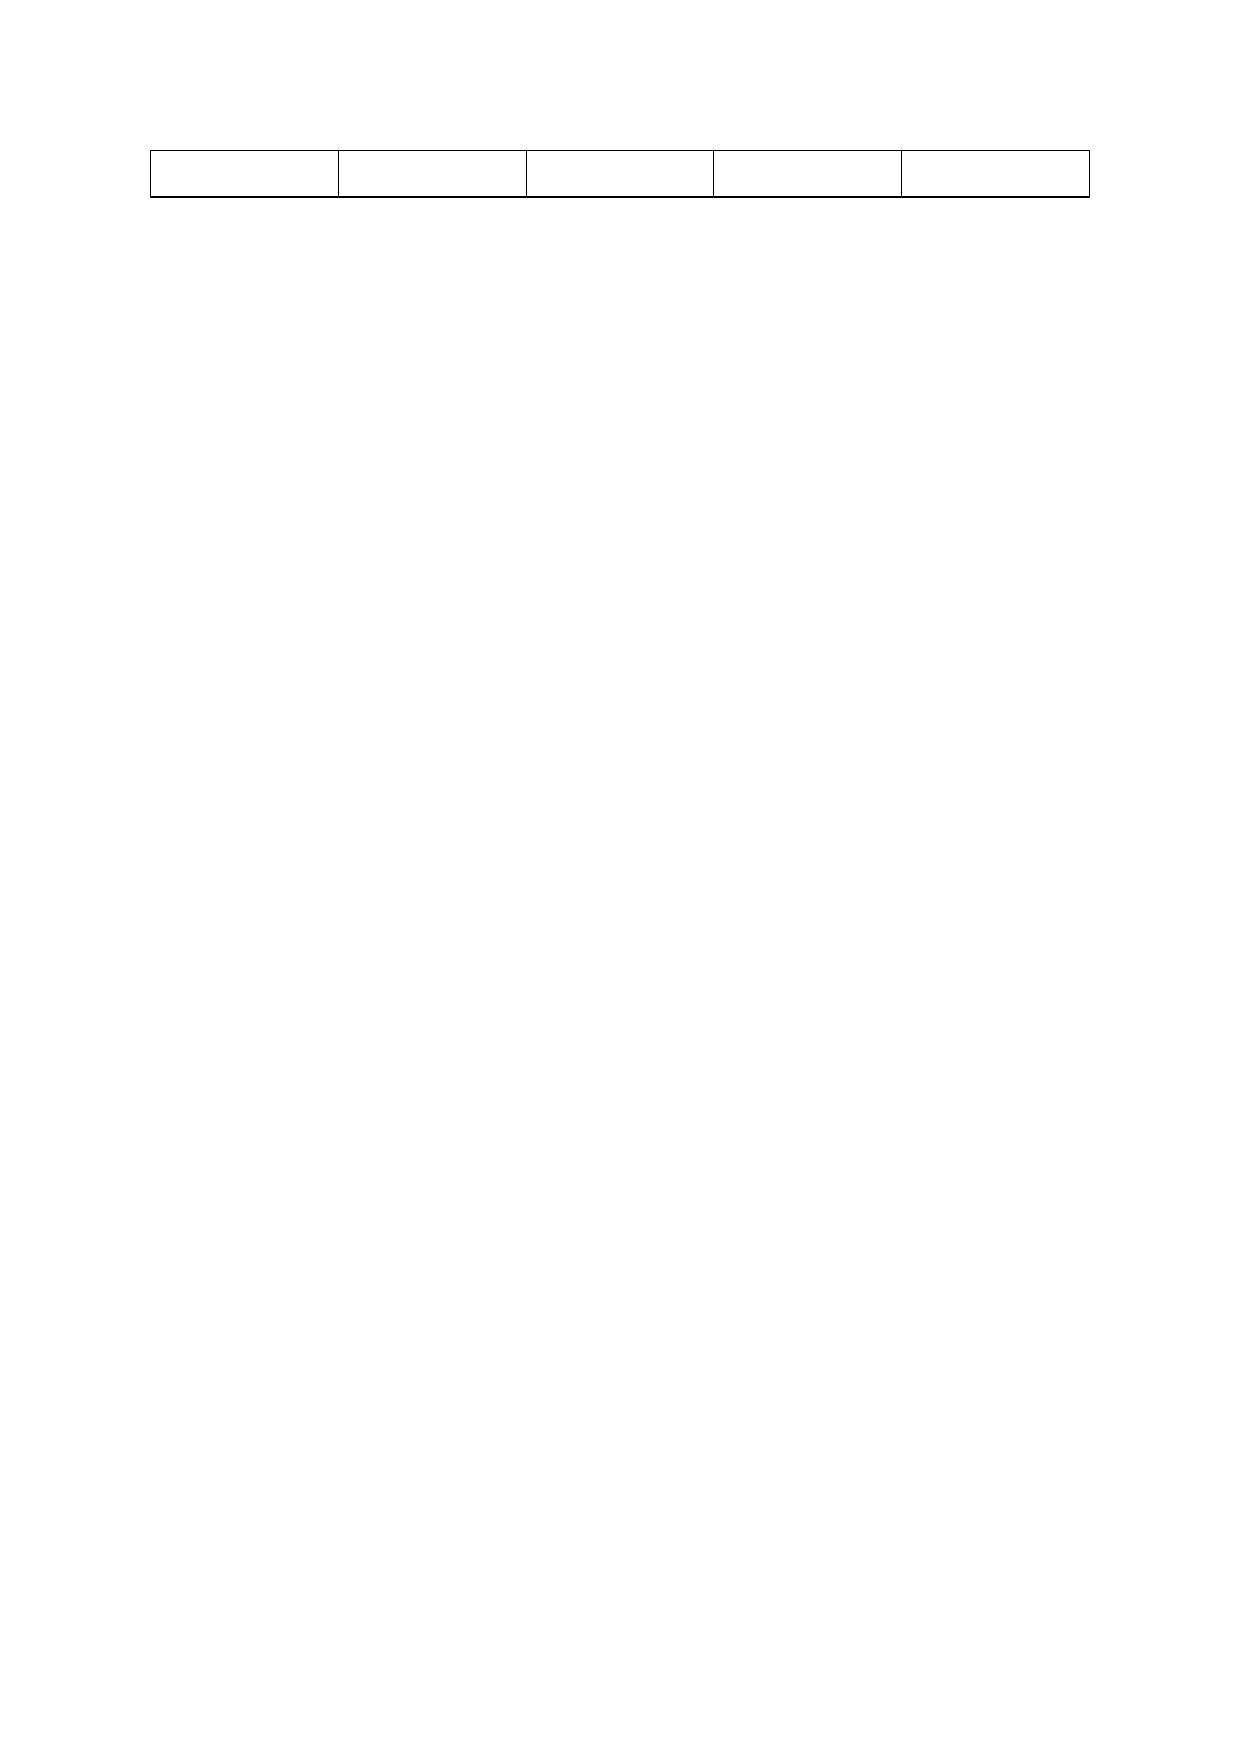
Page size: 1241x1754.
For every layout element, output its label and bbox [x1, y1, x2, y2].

table_cell [902, 151, 1089, 196]
table_cell [527, 151, 713, 196]
table_cell [714, 151, 901, 196]
table_cell [339, 151, 526, 196]
table_cell [151, 151, 338, 196]
